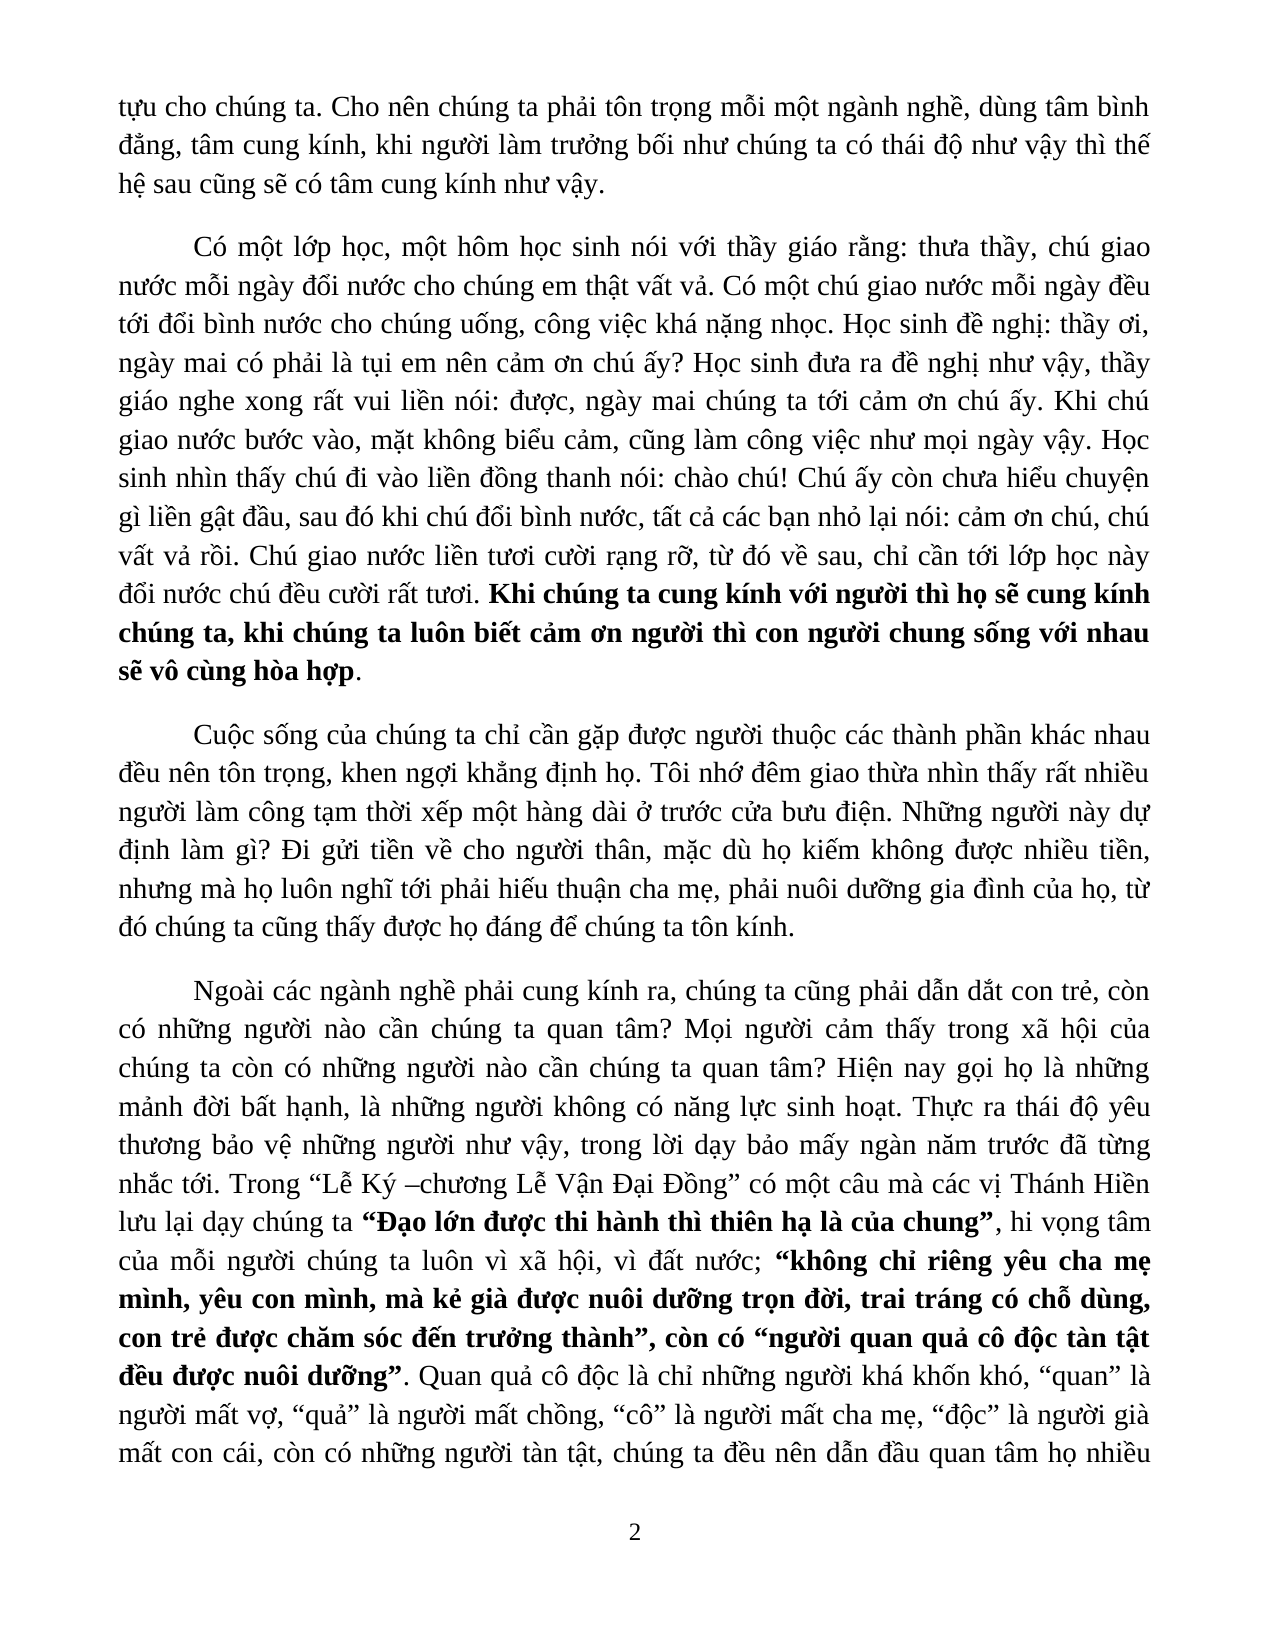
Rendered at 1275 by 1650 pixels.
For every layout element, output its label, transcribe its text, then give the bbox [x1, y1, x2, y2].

text Cuộc sống của chúng ta chỉ cần gặp được người thuộc các thành phần khác nhau đều nên tôn trọng, khen ngợi khẳng định họ. Tôi nhớ đêm giao thừa nhìn thấy rất nhiều người làm công tạm thời xếp một hàng dài ở trước cửa bưu điện. Những người này dự định làm gì? Đi gửi tiền về cho người thân, mặc dù họ kiếm không được nhiều tiền, nhưng mà họ luôn nghĩ tới phải hiếu thuận cha mẹ, phải nuôi dưỡng gia đình của họ, từ đó chúng ta cũng thấy được họ đáng để chúng ta tôn kính. [118, 717, 1152, 943]
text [118, 89, 1152, 199]
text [118, 973, 1152, 1469]
text Có một lớp học, một hôm học sinh nói với thầy giáo rằng: thưa thầy, chú giao nước mỗi ngày đổi nước cho chúng em thật vất vả. Có một chú giao nước mỗi ngày đều tới đổi bình nước cho chúng uống, công việc khá nặng nhọc. Học sinh đề nghị: thầy ơi, ngày mai có phải là tụi em nên cảm ơn chú ấy? Học sinh đưa ra đề nghị như vậy, thầy giáo nghe xong rất vui liền nói: được, ngày mai chúng ta tới cảm ơn chú ấy. Khi chú giao nước bước vào, mặt không biểu cảm, cũng làm công việc như mọi ngày vậy. Học sinh nhìn thấy chú đi vào liền đồng thanh nói: chào chú! Chú ấy còn chưa hiểu chuyện gì liền gật đầu, sau đó khi chú đổi bình nước, tất cả các bạn nhỏ lại nói: cảm ơn chú, chú vất vả rồi. Chú giao nước liền tươi cười rạng rỡ, từ đó về sau, chỉ cần tới lớp học này đổi nước chú đều cười rất tươi. Khi chúng ta cung kính với người thì họ sẽ cung kính chúng ta, khi chúng ta luôn biết cảm ơn người thì con người chung sống với nhau sẽ vô cùng hòa hợp. [118, 229, 1152, 687]
